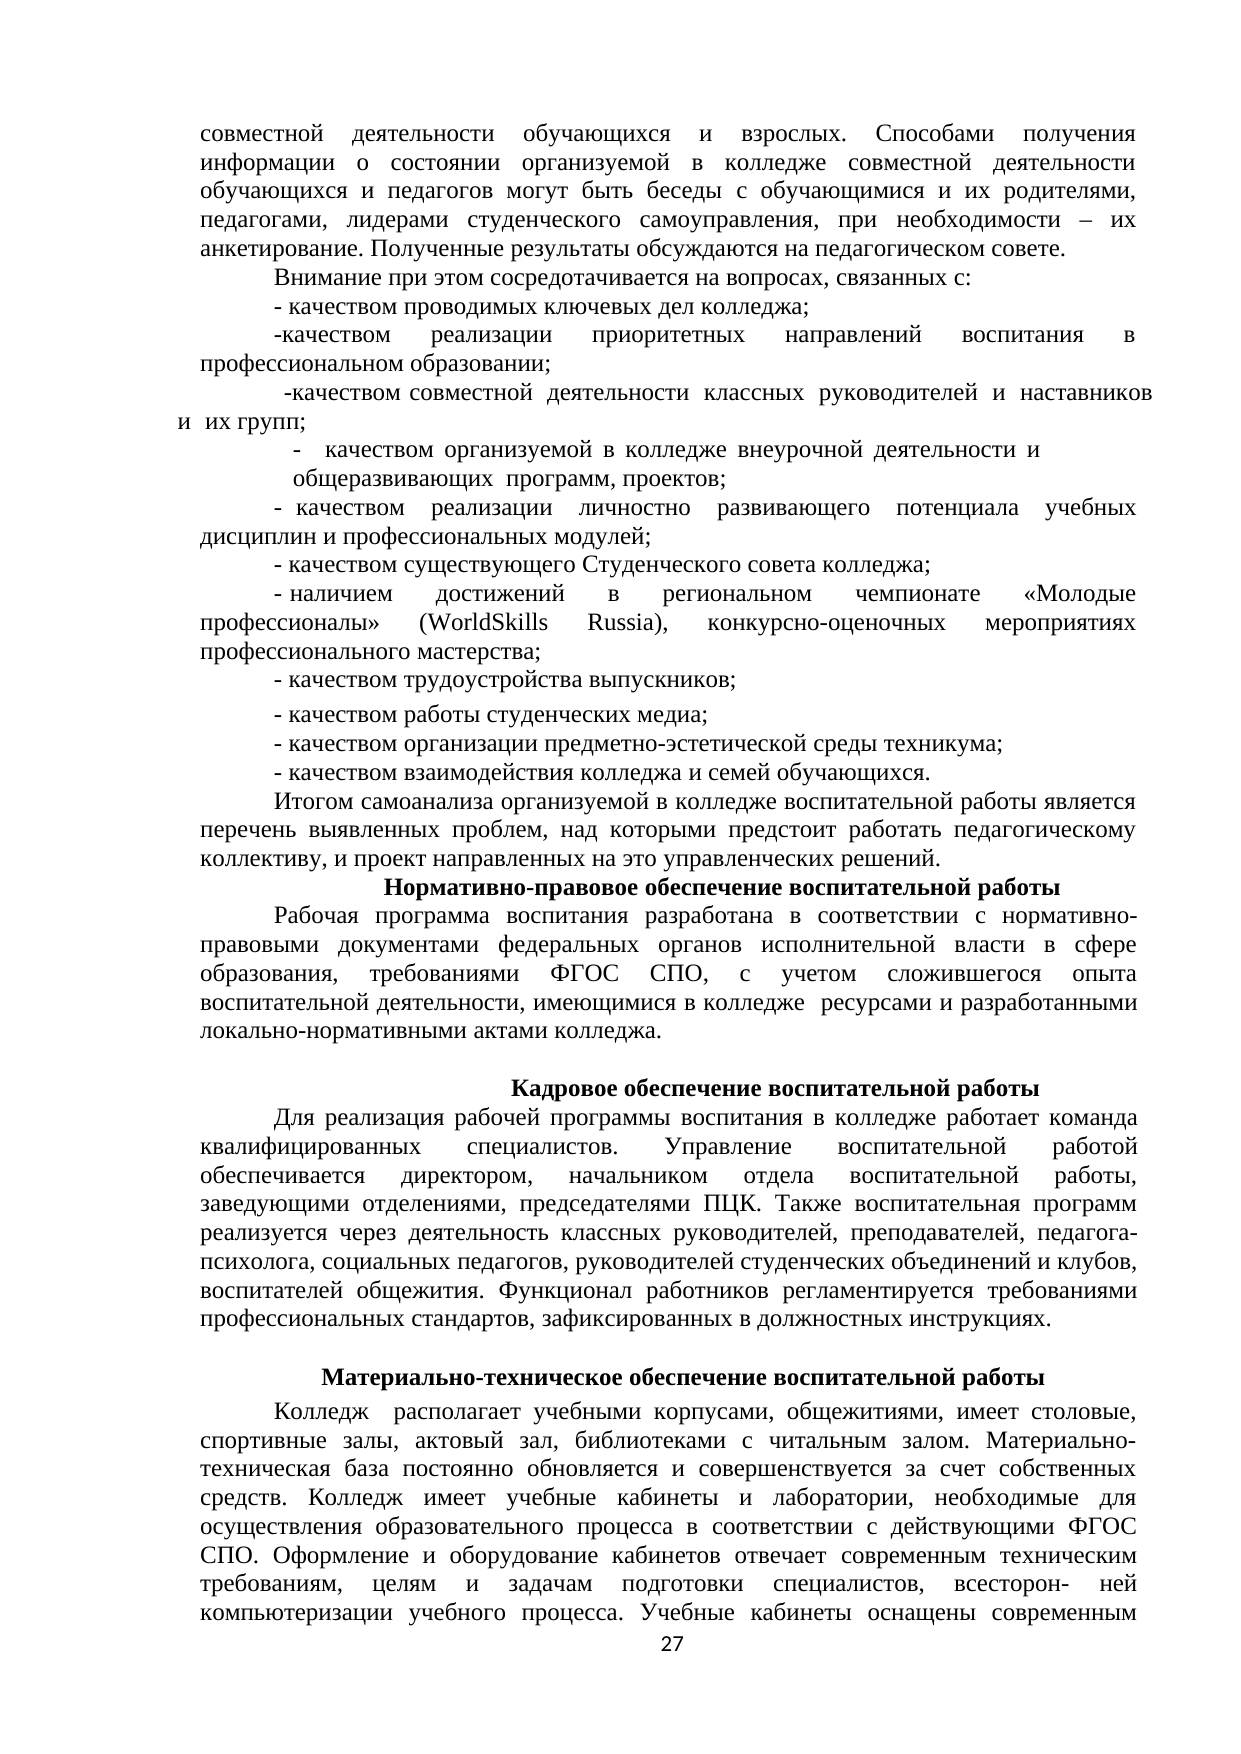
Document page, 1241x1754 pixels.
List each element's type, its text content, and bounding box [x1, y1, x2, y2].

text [200, 1396, 1137, 1626]
list качеством работы студенческих медиа; [274, 699, 1167, 728]
text Итогом самоанализа организуемой в колледже воспитательной работы является перечень выявленных проблем, над которыми предстоит работать педагогическому коллективу, и проект направленных на это управленческих решений. [200, 786, 1137, 872]
text Внимание при этом сосредотачивается на вопросах, связанных с: [274, 262, 1167, 291]
list качеством организуемой в колледже внеурочной деятельности и общеразвивающих программ, проектов; [293, 434, 1167, 492]
list качеством проводимых ключевых дел колледжа; [274, 291, 1167, 319]
text -качеством совместной деятельности классных руководителей и наставников и их групп; [177, 377, 1167, 434]
subtitle Материально-техническое обеспечение воспитательной работы [177, 1362, 1167, 1390]
list качеством существующего Студенческого совета колледжа; [274, 549, 1167, 578]
text Рабочая программа воспитания разработана в соответствии с нормативно-правовыми документами федеральных органов исполнительной власти в сфере образования, требованиями ФГОС СПО, с учетом сложившегося опыта воспитательной деятельности, имеющимися в колледже ресурсами и разработанными локально-нормативными актами колледжа. [200, 901, 1137, 1044]
list качеством трудоустройства выпускников; [274, 664, 1167, 693]
list качеством реализации личностно развивающего потенциала учебных дисциплин и профессиональных модулей; [200, 492, 1136, 549]
text -качеством реализации приоритетных направлений воспитания в профессиональном образовании; [200, 319, 1136, 377]
list качеством взаимодействия колледжа и семей обучающихся. [274, 757, 1167, 786]
list наличием достижений в региональном чемпионате «Молодые профессионалы» (WorldSkills Russia), конкурсно-оценочных мероприятиях профессионального мастерства; [200, 578, 1137, 664]
subtitle Кадровое обеспечение воспитательной работы [467, 1073, 1167, 1102]
text Для реализация рабочей программы воспитания в колледже работает команда квалифицированных специалистов. Управление воспитательной работой обеспечивается директором, начальником отдела воспитательной работы, заведующими отделениями, председателями ПЦК. Также воспитательная программ реализуется через деятельность классных руководителей, преподавателей, педагога-психолога, социальных педагогов, руководителей студенческих объединений и клубов, воспитателей общежития. Функционал работников регламентируется требованиями профессиональных стандартов, зафиксированных в должностных инструкциях. [200, 1102, 1138, 1332]
list качеством организации предметно-эстетической среды техникума; [274, 728, 1167, 757]
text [200, 118, 1137, 262]
subtitle Нормативно-правовое обеспечение воспитательной работы [133, 872, 1167, 901]
